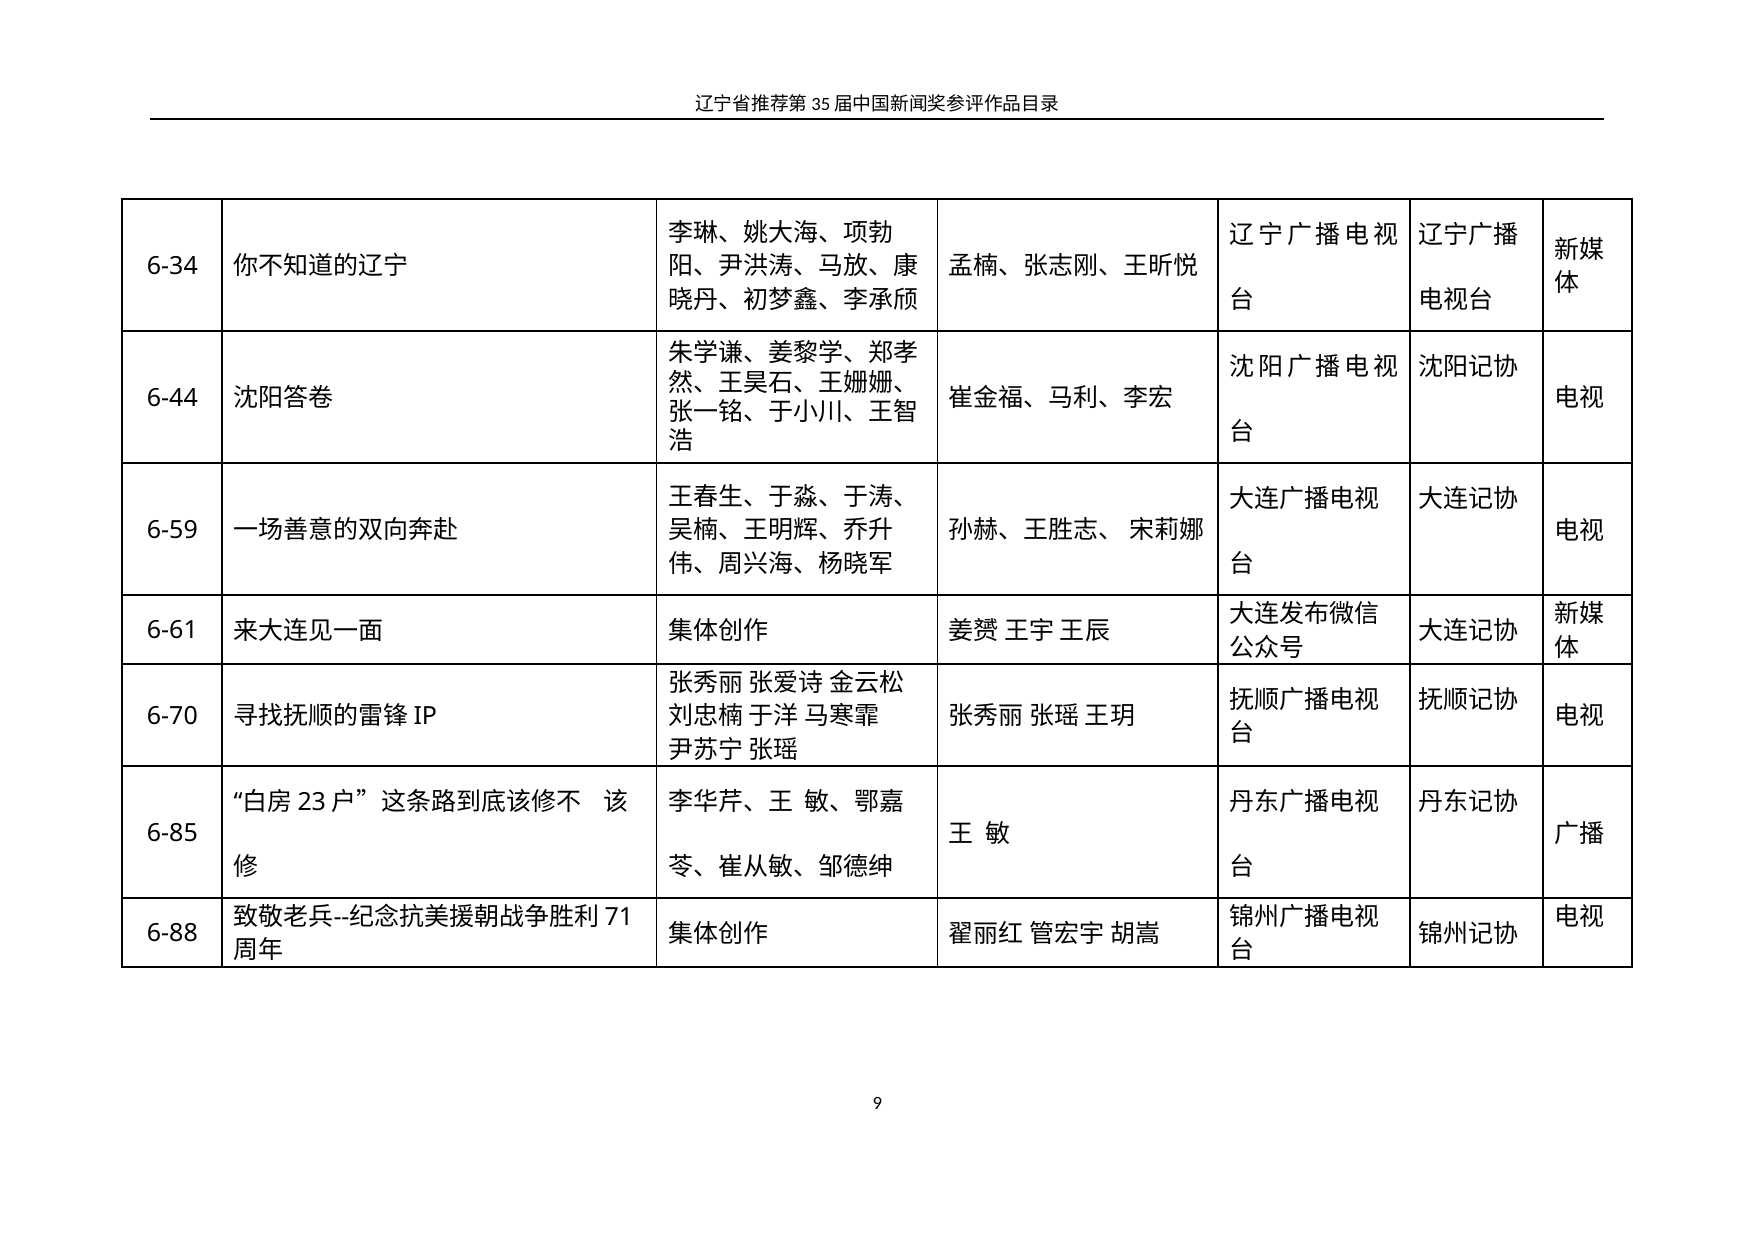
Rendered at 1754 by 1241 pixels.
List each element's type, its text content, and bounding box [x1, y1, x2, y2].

table_cell “白房23户”这条路到底该修不 该修 [223, 767, 656, 897]
table_cell 6-88 [123, 899, 221, 966]
table_cell 6-59 [123, 464, 221, 594]
table_cell 丹东广播电视台 [1219, 767, 1409, 897]
table_cell 电视 [1544, 665, 1631, 765]
table_cell 大连发布微信公众号 [1219, 596, 1409, 663]
table_cell 孟楠、张志刚、王昕悦 [938, 200, 1217, 330]
table_cell 大连广播电视台 [1219, 464, 1409, 594]
table_cell 电视 [1544, 464, 1631, 594]
table_cell 姜赟 王宇 王辰 [938, 596, 1217, 663]
table_cell 你不知道的辽宁 [223, 200, 656, 330]
table_cell 致敬老兵--纪念抗美援朝战争胜利71周年 [223, 899, 656, 966]
table_cell 大连记协 [1411, 596, 1542, 663]
table_cell 大连记协 [1411, 464, 1542, 594]
table_cell 电视 [1544, 332, 1631, 462]
table_cell 新媒体 [1544, 596, 1631, 663]
table_cell 辽宁广播电视台 [1219, 200, 1409, 330]
table_cell 6-44 [123, 332, 221, 462]
table_cell 辽宁广播电视台 [1411, 200, 1542, 330]
table_cell 6-61 [123, 596, 221, 663]
table_cell 沈阳答卷 [223, 332, 656, 462]
table_cell 李华芹、王 敏、鄂嘉苓、崔从敏、邹德绅 [657, 767, 937, 897]
table_cell 沈阳记协 [1411, 332, 1542, 462]
table_cell 锦州记协 [1411, 899, 1542, 966]
table_cell 集体创作 [657, 899, 937, 966]
table_cell 来大连见一面 [223, 596, 656, 663]
table_cell 广播 [1544, 767, 1631, 897]
table_cell 新媒体 [1544, 200, 1631, 330]
table_cell 6-70 [123, 665, 221, 765]
table_cell 朱学谦、姜黎学、郑孝然、王昊石、王姗姗、张一铭、于小川、王智浩 [657, 332, 937, 462]
table_cell 锦州广播电视台 [1219, 899, 1409, 966]
table_cell 寻找抚顺的雷锋IP [223, 665, 656, 765]
table_cell 丹东记协 [1411, 767, 1542, 897]
table_cell 抚顺记协 [1411, 665, 1542, 765]
table_cell 翟丽红 管宏宇 胡嵩 [938, 899, 1217, 966]
table_cell 6-34 [123, 200, 221, 330]
table_cell 孙赫、王胜志、 宋莉娜 [938, 464, 1217, 594]
table_cell 沈阳广播电视台 [1219, 332, 1409, 462]
table_cell 张秀丽 张瑶 王玥 [938, 665, 1217, 765]
table_cell 王春生、于淼、于涛、吴楠、王明辉、乔升伟、周兴海、杨晓军 [657, 464, 937, 594]
table_cell 6-85 [123, 767, 221, 897]
table_cell 王 敏 [938, 767, 1217, 897]
table_cell 一场善意的双向奔赴 [223, 464, 656, 594]
table_cell 张秀丽 张爱诗 金云松 刘忠楠 于洋 马寒霏 尹苏宁 张瑶 [657, 665, 937, 765]
table_cell 李琳、姚大海、项勃阳、尹洪涛、马放、康晓丹、初梦鑫、李承颀 [657, 200, 937, 330]
table_cell 抚顺广播电视台 [1219, 665, 1409, 765]
table_cell 电视 [1544, 899, 1631, 966]
table_cell 集体创作 [657, 596, 937, 663]
table_cell 崔金福、马利、李宏 [938, 332, 1217, 462]
